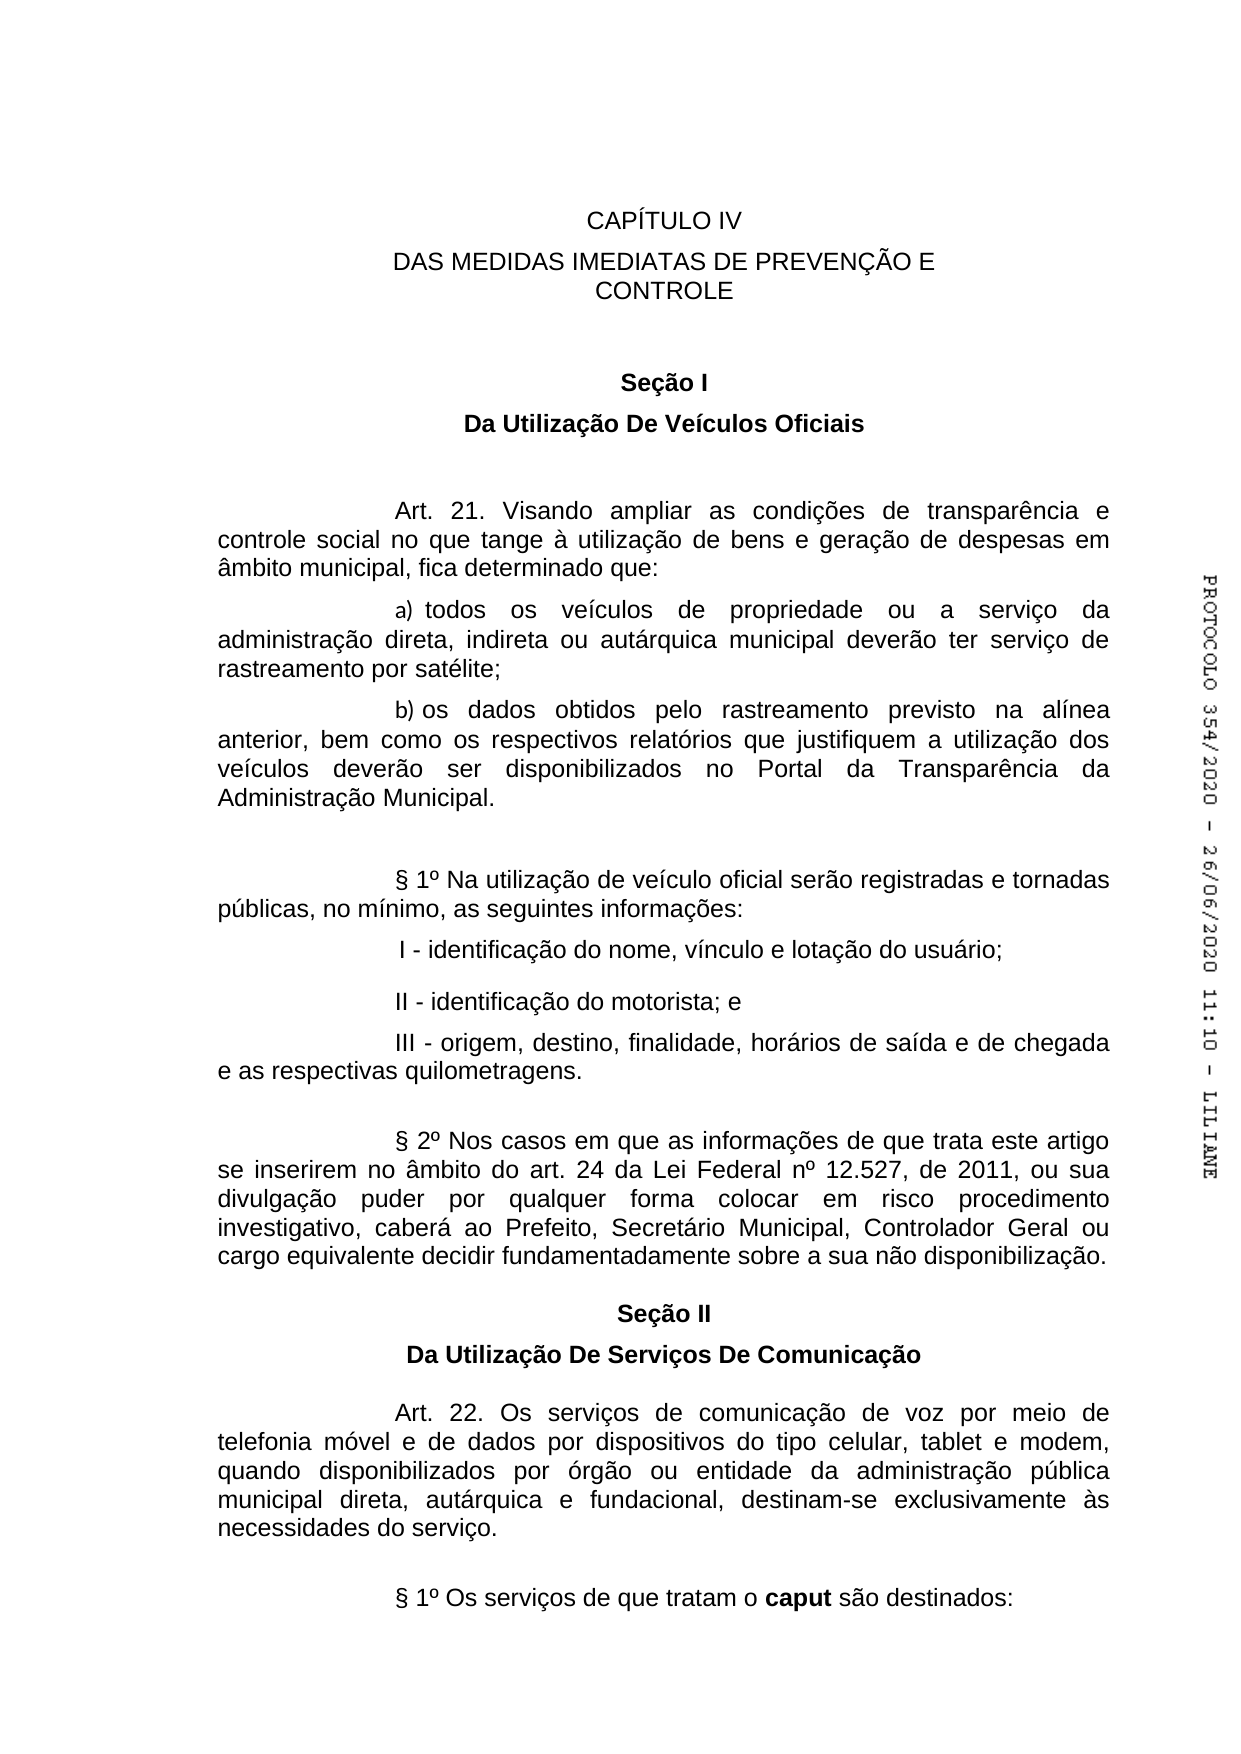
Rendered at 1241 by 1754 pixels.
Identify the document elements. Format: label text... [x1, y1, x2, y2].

text CAPÍTULO IV [355, 206, 973, 235]
list os dados obtidos pelo rastreamento previsto na alínea anterior, bem como os respectivos relatórios que justifiquem a utilização dos veículos deverão ser disponibilizados no Portal da Transparência da Administração Municipal. [217, 695, 1111, 811]
text Art. 22. Os serviços de comunicação de voz por meio de telefonia móvel e de dados por dispositivos do tipo celular, tablet e modem, quando disponibilizados por órgão ou entidade da administração pública municipal direta, autárquica e fundacional, destinam-se exclusivamente às necessidades do serviço. [217, 1398, 1111, 1542]
picture [1177, 571, 1241, 1183]
text III - origem, destino, finalidade, horários de saída e de chegada e as respectivas quilometragens. [217, 1027, 1111, 1085]
text § 2º Nos casos em que as informações de que trata este artigo se inserirem no âmbito do art. 24 da Lei Federal nº 12.527, de 2011, ou sua divulgação puder por qualquer forma colocar em risco procedimento investigativo, caberá ao Prefeito, Secretário Municipal, Controlador Geral ou cargo equivalente decidir fundamentadamente sobre a sua não disponibilização. [217, 1126, 1111, 1270]
text Da Utilização De Serviços De Comunicação [354, 1340, 973, 1369]
subtitle Seção I [355, 368, 973, 396]
list todos os veículos de propriedade ou a serviço da administração direta, indireta ou autárquica municipal deverão ter serviço de rastreamento por satélite; [217, 594, 1111, 683]
text Da Utilização De Veículos Oficiais [355, 409, 974, 437]
text II - identificação do motorista; e [394, 987, 869, 1016]
text § 1º Os serviços de que tratam o caput são destinados: [394, 1583, 1122, 1612]
text § 1º Na utilização de veículo oficial serão registradas e tornadas públicas, no mínimo, as seguintes informações: [217, 865, 1111, 922]
text Art. 21. Visando ampliar as condições de transparência e controle social no que tange à utilização de bens e geração de despesas em âmbito municipal, fica determinado que: [217, 496, 1111, 582]
subtitle Seção II [354, 1299, 973, 1327]
text I - identificação do nome, vínculo e lotação do usuário; [207, 935, 1107, 963]
text DAS MEDIDAS IMEDIATAS DE PREVENÇÃO E CONTROLE [355, 247, 973, 305]
